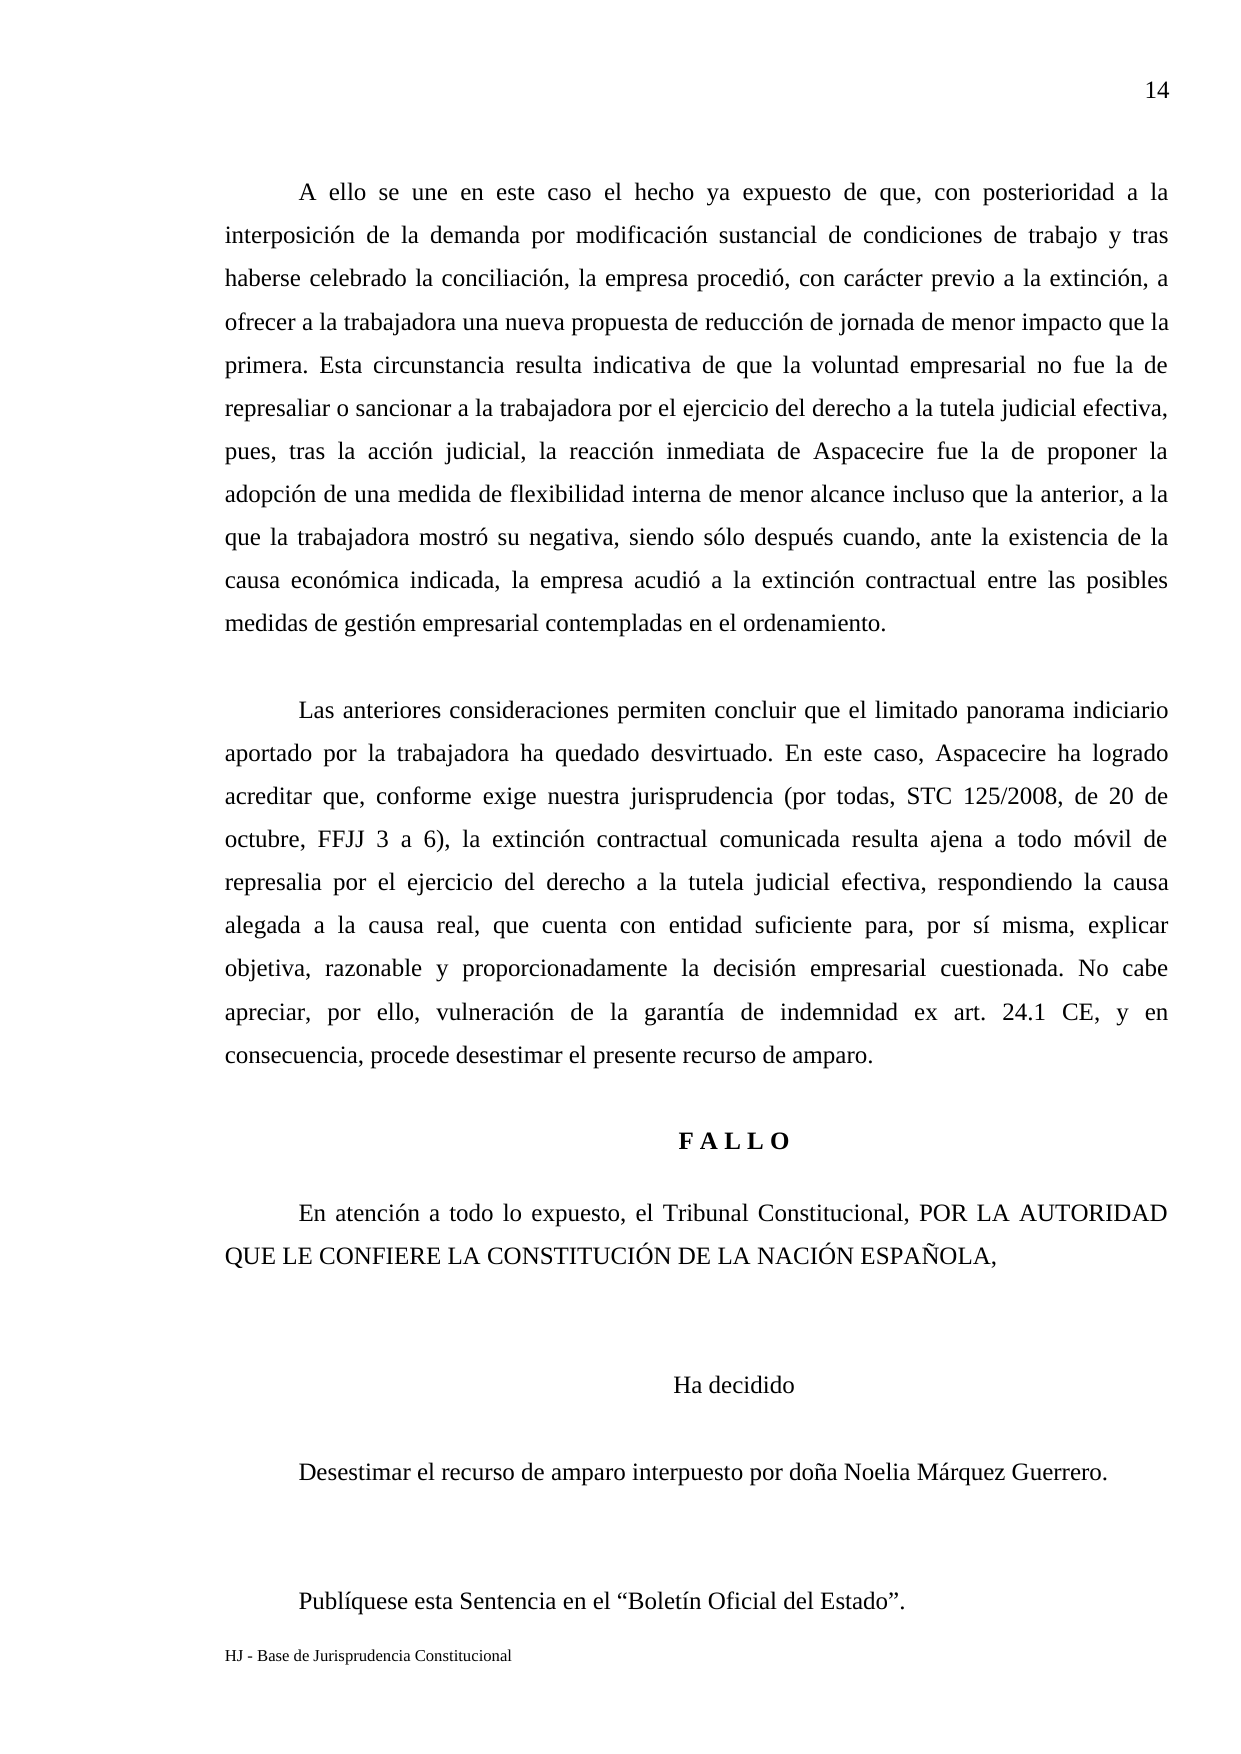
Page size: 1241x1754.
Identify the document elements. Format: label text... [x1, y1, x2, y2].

text En atención a todo lo expuesto, el Tribunal Constitucional, POR LA AUTORIDAD QUE LE CONFIERE LA CONSTITUCIÓN DE LA NACIÓN ESPAÑOLA, [224, 1198, 1169, 1270]
subtitle F A L L O [224, 1126, 1169, 1155]
text Ha decidido [224, 1370, 1169, 1399]
text Las anteriores consideraciones permiten concluir que el limitado panorama indiciario aportado por la trabajadora ha quedado desvirtuado. En este caso, Aspacecire ha logrado acreditar que, conforme exige nuestra jurisprudencia (por todas, STC 125/2008, de 20 de octubre, FFJJ 3 a 6), la extinción contractual comunicada resulta ajena a todo móvil de represalia por el ejercicio del derecho a la tutela judicial efectiva, respondiendo la causa alegada a la causa real, que cuenta con entidad suficiente para, por sí misma, explicar objetiva, razonable y proporcionadamente la decisión empresarial cuestionada. No cabe apreciar, por ello, vulneración de la garantía de indemnidad ex art. 24.1 CE, y en consecuencia, procede desestimar el presente recurso de amparo. [224, 695, 1169, 1068]
text A ello se une en este caso el hecho ya expuesto de que, con posterioridad a la interposición de la demanda por modificación sustancial de condiciones de trabajo y tras haberse celebrado la conciliación, la empresa procedió, con carácter previo a la extinción, a ofrecer a la trabajadora una nueva propuesta de reducción de jornada de menor impacto que la primera. Esta circunstancia resulta indicativa de que la voluntad empresarial no fue la de represaliar o sancionar a la trabajadora por el ejercicio del derecho a la tutela judicial efectiva, pues, tras la acción judicial, la reacción inmediata de Aspacecire fue la de proponer la adopción de una medida de flexibilidad interna de menor alcance incluso que la anterior, a la que la trabajadora mostró su negativa, siendo sólo después cuando, ante la existencia de la causa económica indicada, la empresa acudió a la extinción contractual entre las posibles medidas de gestión empresarial contempladas en el ordenamiento. [224, 177, 1169, 637]
text Publíquese esta Sentencia en el “Boletín Oficial del Estado”. [224, 1586, 1169, 1615]
text Desestimar el recurso de amparo interpuesto por doña Noelia Márquez Guerrero. [224, 1457, 1169, 1485]
